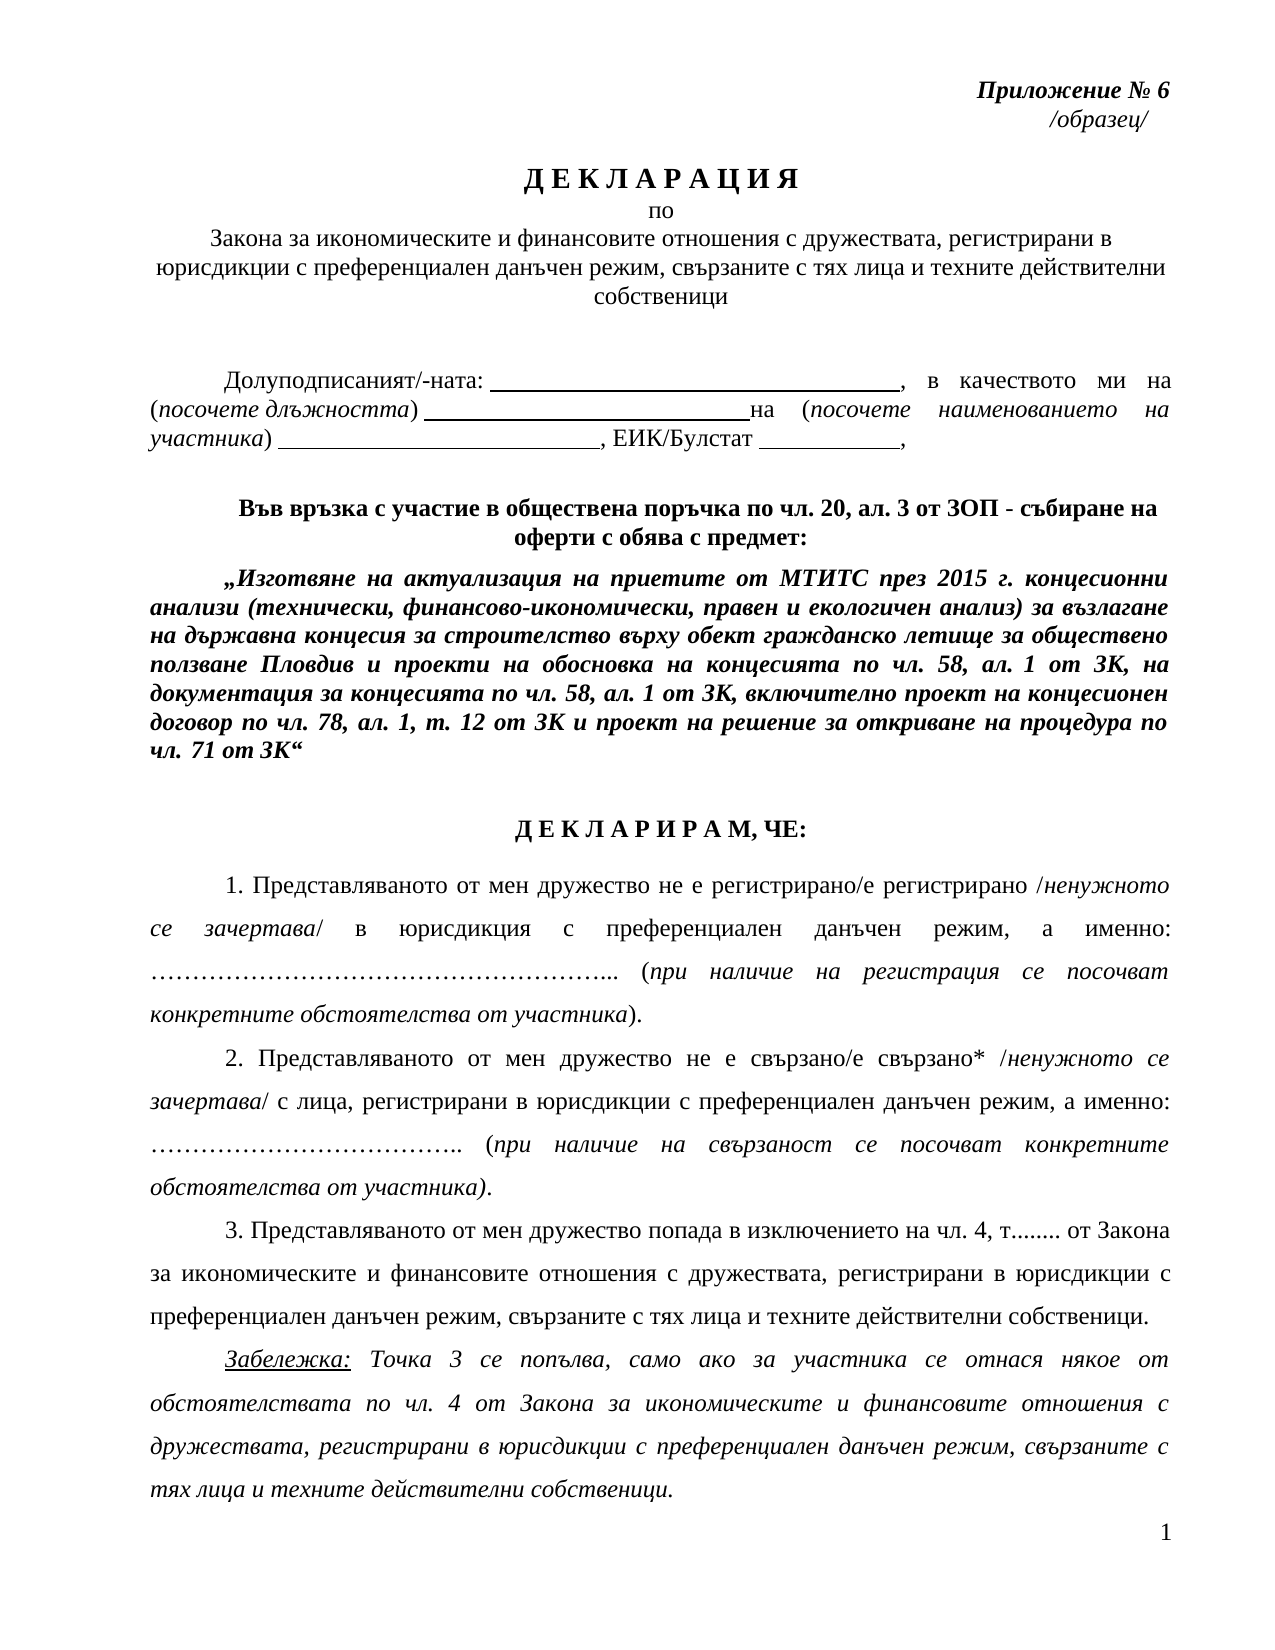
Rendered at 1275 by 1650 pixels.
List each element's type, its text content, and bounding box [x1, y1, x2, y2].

text Забележка: Точка 3 се попълва, само ако за участника се отнася някое от обстоятелствата по чл. 4 от Закона за икономическите и финансовите отношения с дружествата, регистрирани в юрисдикции с преференциален данъчен режим, свързаните с тях лица и техните действителни собственици. [150, 1344, 1172, 1503]
text Долуподписаният/-ната: , в качеството ми на (посочете длъжността) на (посочете наименованието на участника) , ЕИК/Булстат , [150, 365, 1172, 452]
text Във връзка с участие в обществена поръчка по чл. 20, ал. 3 от ЗОП - събиране на оферти с обява с предмет: [150, 493, 1172, 551]
title по [150, 195, 1172, 223]
text 2. Представляваното от мен дружество не е свързано/е свързано* /ненужното се зачертава/ с лица, регистрирани в юрисдикции с преференциален данъчен режим, а именно: ……………………………….. (при наличие на свързаност се посочват конкретните обстоятелства от участника). [150, 1043, 1172, 1201]
text „Изготвяне на актуализация на приетите от МТИТС през 2015 г. концесионни анализи (технически, финансово-икономически, правен и екологичен анализ) за възлагане на държавна концесия за строителство върху обект гражданско летище за обществено ползване Пловдив и проекти на обосновка на концесията по чл. 58, ал. 1 от ЗК, на документация за концесията по чл. 58, ал. 1 от ЗК, включително проект на концесионен договор по чл. 78, ал. 1, т. 12 от ЗК и проект на решение за откриване на процедура по чл. 71 от ЗК“ [150, 563, 1172, 764]
text 1. Представляваното от мен дружество не е регистрирано/е регистрирано /ненужното се зачертава/ в юрисдикция с преференциален данъчен режим, а именно: ………………………………………………... (при наличие на регистрация се посочват конкретните обстоятелства от участника). [150, 870, 1172, 1028]
title Закона за икономическите и финансовите отношения с дружествата, регистрирани в юрисдикции с преференциален данъчен режим, свързаните с тях лица и техните действителни собственици [150, 223, 1172, 310]
text 3. Представляваното от мен дружество попада в изключението на чл. 4, т........ от Закона за икономическите и финансовите отношения с дружествата, регистрирани в юрисдикции с преференциален данъчен режим, свързаните с тях лица и техните действителни собственици. [150, 1215, 1172, 1330]
title Д Е К Л А Р А Ц И Я [150, 161, 1172, 195]
text Д Е К Л А Р И Р А М, ЧЕ: [150, 814, 1172, 843]
